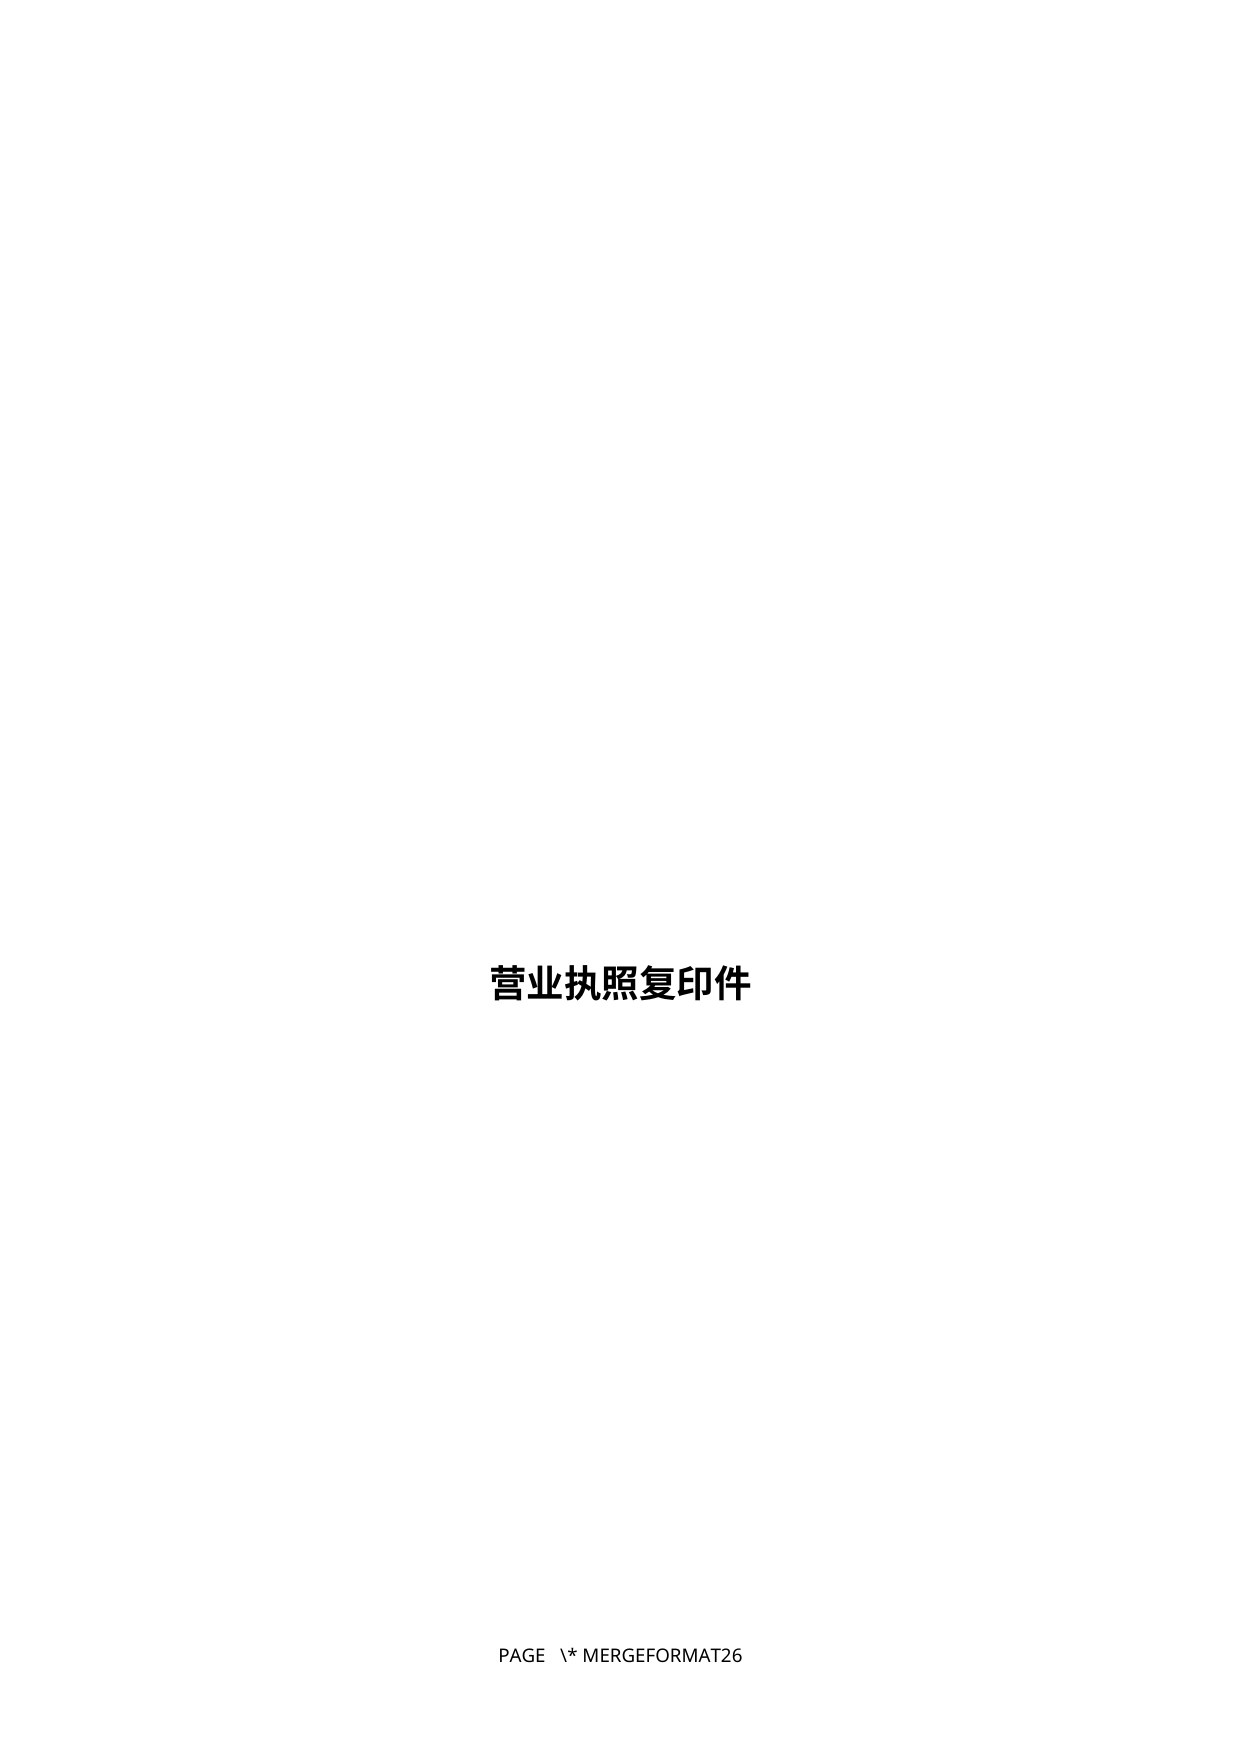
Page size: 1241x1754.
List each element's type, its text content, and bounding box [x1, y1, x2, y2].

text 营业执照复印件 [175, 948, 1065, 1013]
